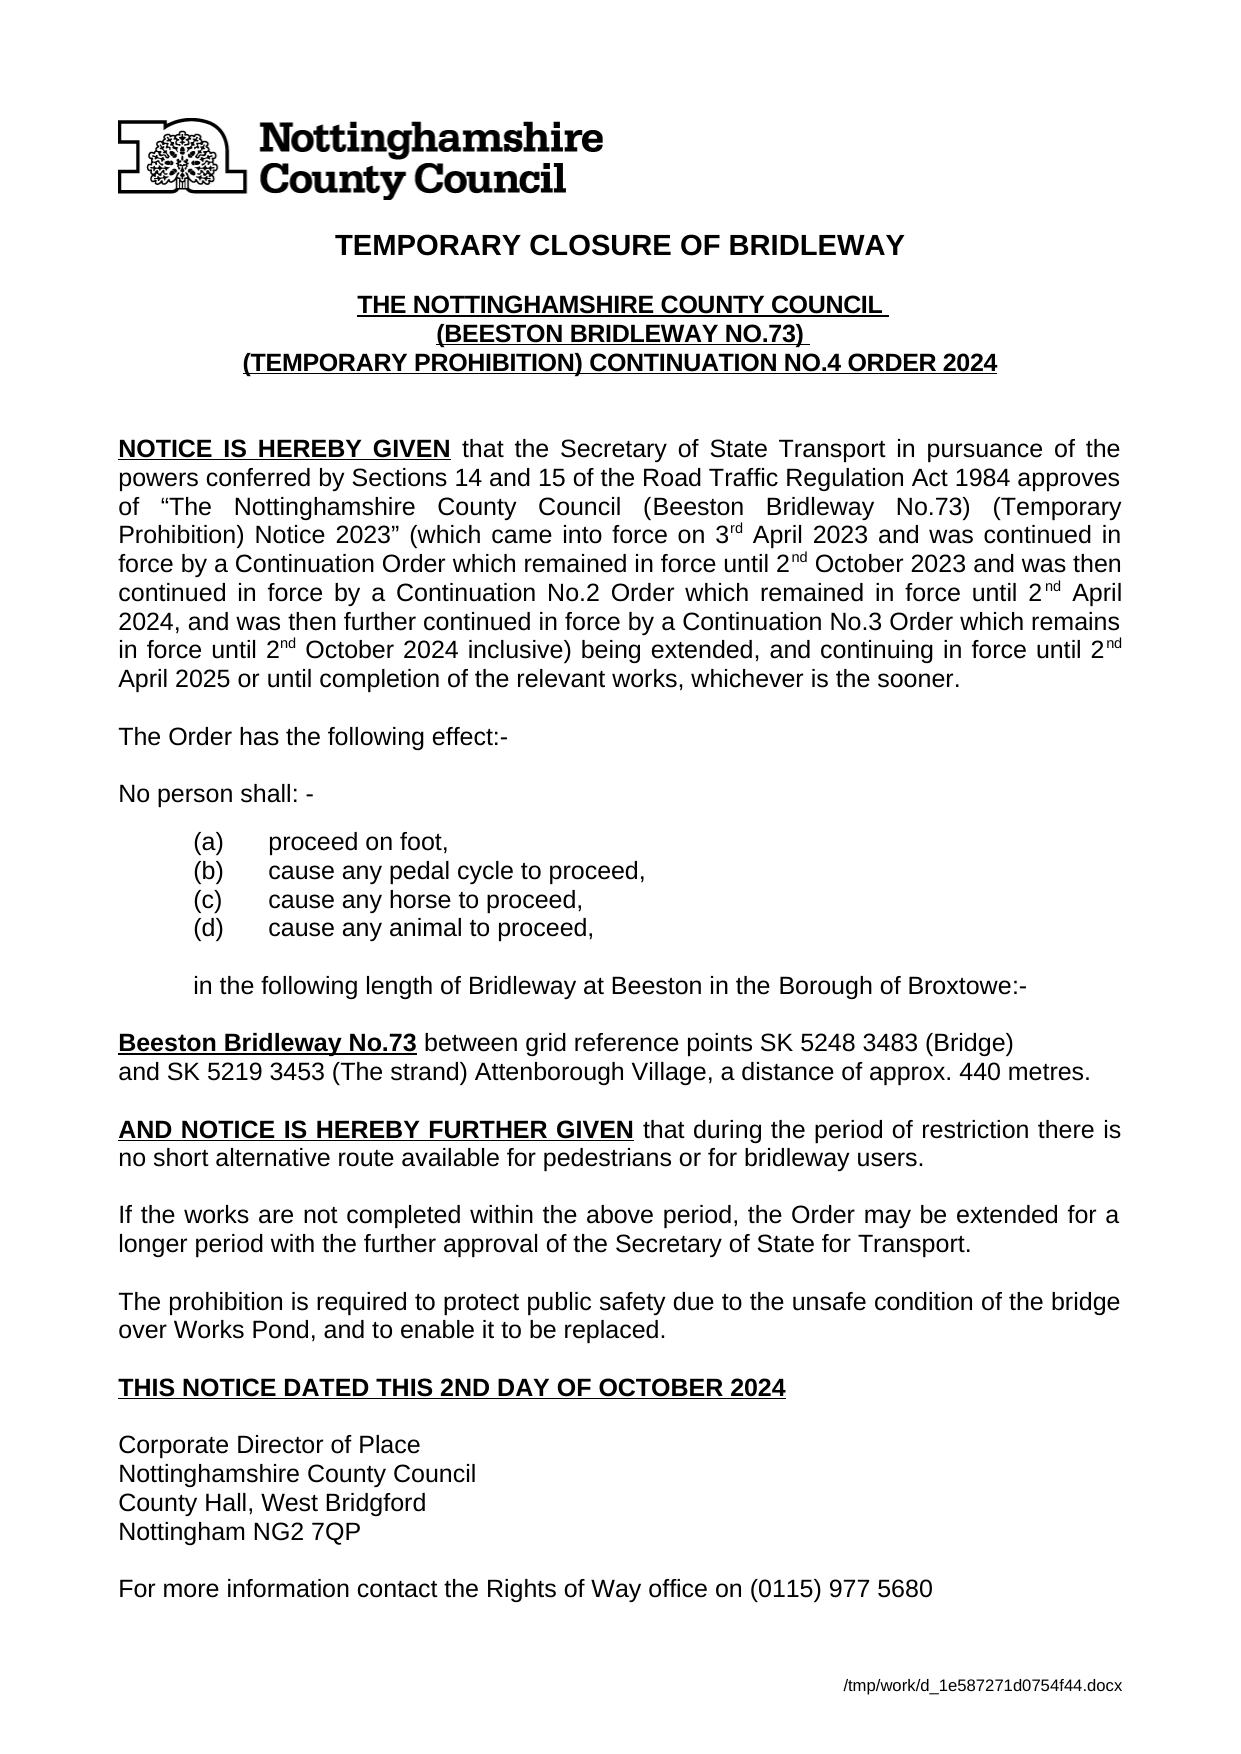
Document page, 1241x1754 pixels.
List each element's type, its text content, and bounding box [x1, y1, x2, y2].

text (TEMPORARY PROHIBITION) CONTINUATION NO.4 ORDER 2024 [118, 348, 1122, 377]
text NOTICE IS HEREBY GIVEN that the Secretary of State Transport in pursuance of the powers conferred by Sections 14 and 15 of the Road Traffic Regulation Act 1984 approves of “The Nottinghamshire County Council (Beeston Bridleway No.73) (Temporary Prohibition) Notice 2023” (which came into force on 3rd April 2023 and was continued in force by a Continuation Order which remained in force until 2nd October 2023 and was then continued in force by a Continuation No.2 Order which remained in force until 2nd April 2024, and was then further continued in force by a Continuation No.3 Order which remains in force until 2nd October 2024 inclusive) being extended, and continuing in force until 2nd April 2025 or until completion of the relevant works, whichever is the sooner. [118, 434, 1122, 693]
list proceed on foot, [193, 827, 1122, 856]
text TEMPORARY CLOSURE OF BRIDLEWAY [118, 228, 1122, 262]
text For more information contact the Rights of Way office on (0115) 977 5680 [118, 1574, 1122, 1603]
text If the works are not completed within the above period, the Order may be extended for a longer period with the further approval of the Secretary of State for Transport. [118, 1200, 1122, 1258]
text Corporate Director of Place [118, 1430, 1122, 1459]
text in the following length of Bridleway at Beeston in the Borough of Broxtowe:- [193, 971, 1122, 999]
text AND NOTICE IS HEREBY FURTHER GIVEN that during the period of restriction there is no short alternative route available for pedestrians or for bridleway users. [118, 1114, 1122, 1172]
picture [118, 118, 603, 200]
text and SK 5219 3453 (The strand) Attenborough Village, a distance of approx. 440 metres. [118, 1057, 1122, 1086]
text (BEESTON BRIDLEWAY NO.73) [118, 319, 1122, 348]
text County Hall, West Bridgford [118, 1488, 1122, 1517]
list cause any pedal cycle to proceed, [193, 856, 1122, 884]
text The prohibition is required to protect public safety due to the unsafe condition of the bridge over Works Pond, and to enable it to be replaced. [118, 1287, 1122, 1344]
text THIS NOTICE DATED THIS 2ND DAY OF OCTOBER 2024 [118, 1373, 1122, 1402]
text THE NOTTINGHAMSHIRE COUNTY COUNCIL [118, 290, 1122, 319]
list cause any horse to proceed, [193, 884, 1122, 913]
text No person shall: - [118, 779, 1122, 808]
text Nottingham NG2 7QP [118, 1517, 1122, 1545]
list cause any animal to proceed, [193, 913, 1122, 942]
text Nottinghamshire County Council [118, 1459, 1122, 1488]
text The Order has the following effect:- [118, 722, 1122, 750]
text Beeston Bridleway No.73 between grid reference points SK 5248 3483 (Bridge) [118, 1028, 1122, 1057]
